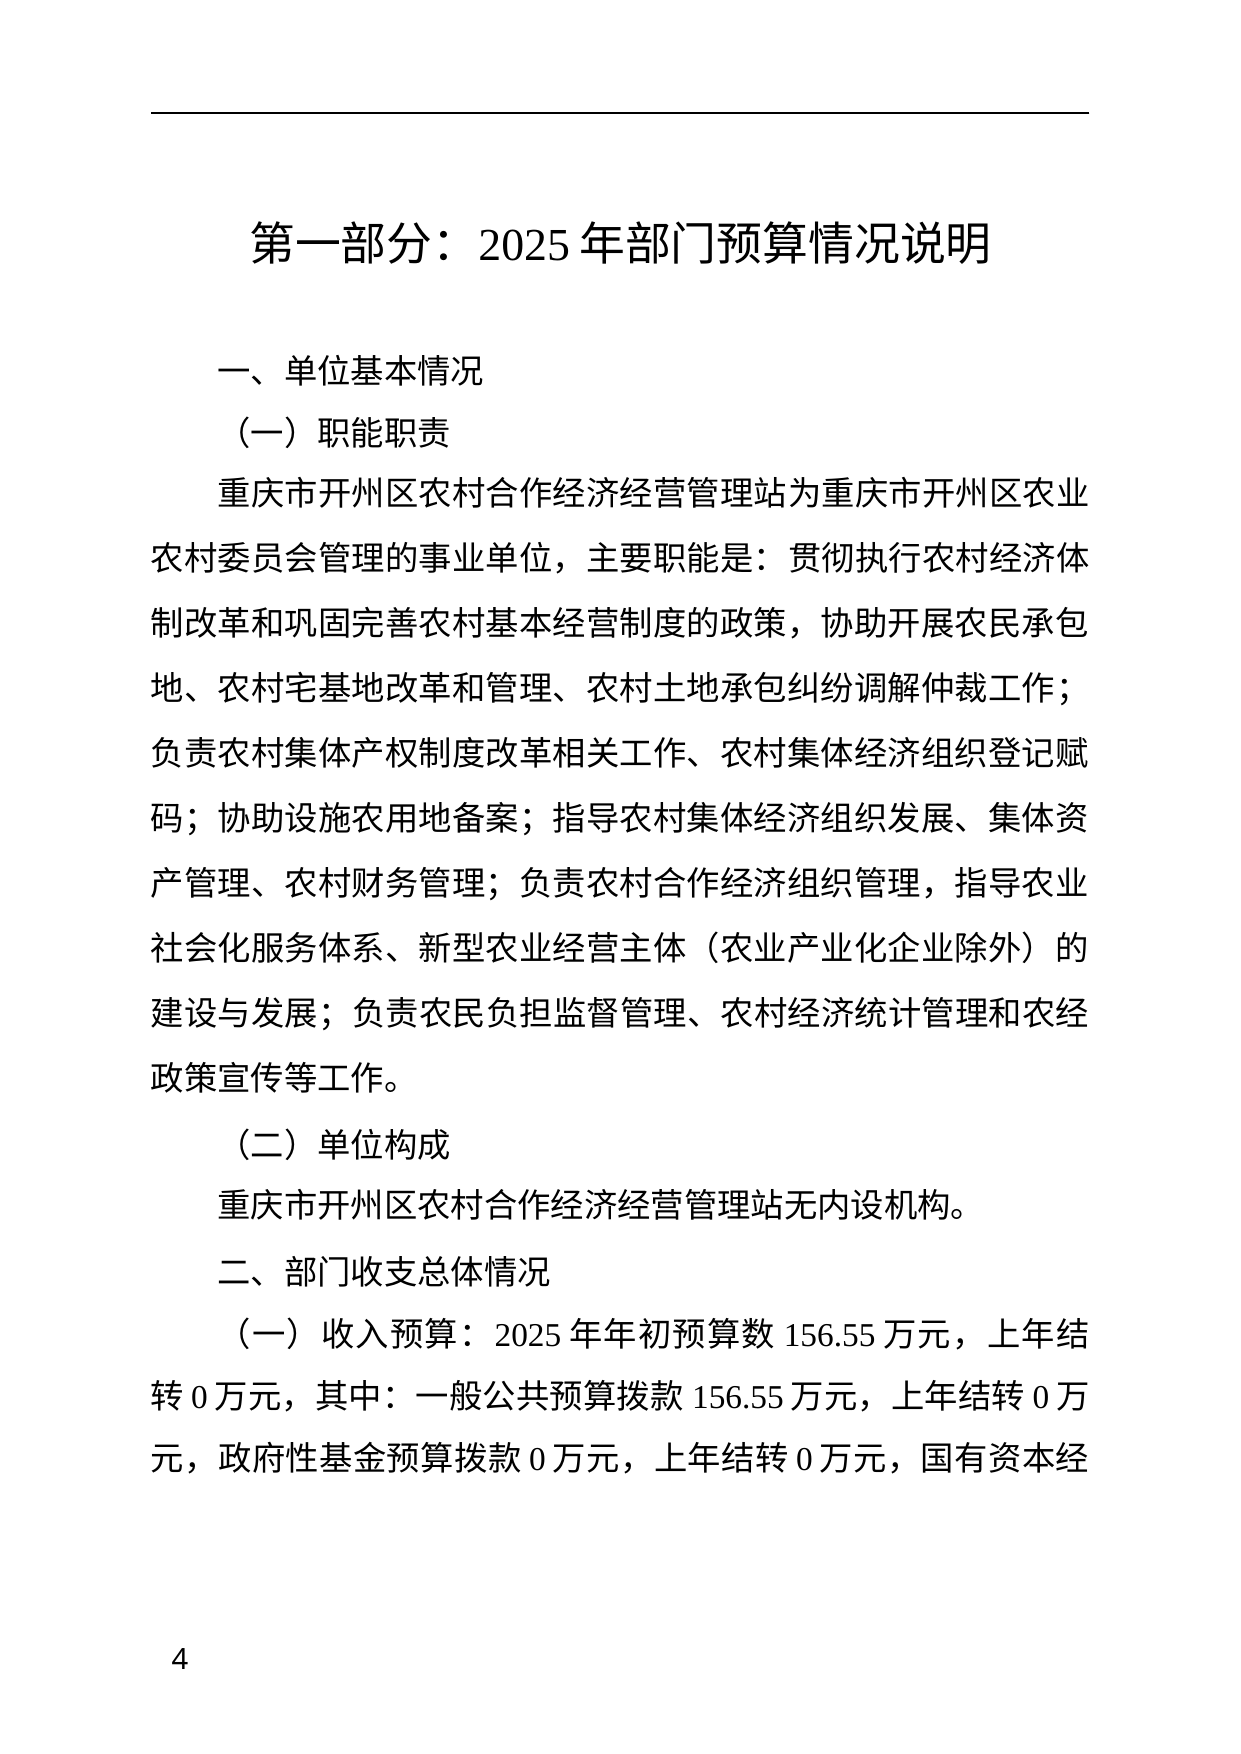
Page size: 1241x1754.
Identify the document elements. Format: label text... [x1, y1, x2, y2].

text （一）职能职责 [151, 396, 1089, 458]
text 一、单位基本情况 [217, 334, 1089, 396]
text 二、部门收支总体情况 [217, 1235, 1089, 1297]
list （二）单位构成 [217, 1108, 1089, 1170]
text 第一部分：2025年部门预算情况说明 [151, 211, 1089, 273]
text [151, 1297, 1089, 1483]
text 重庆市开州区农村合作经济经营管理站无内设机构。 [151, 1170, 1089, 1235]
text 重庆市开州区农村合作经济经营管理站为重庆市开州区农业农村委员会管理的事业单位，主要职能是：贯彻执行农村经济体制改革和巩固完善农村基本经营制度的政策，协助开展农民承包地、农村宅基地改革和管理、农村土地承包纠纷调解仲裁工作；负责农村集体产权制度改革相关工作、农村集体经济组织登记赋码；协助设施农用地备案；指导农村集体经济组织发展、集体资产管理、农村财务管理；负责农村合作经济组织管理，指导农业社会化服务体系、新型农业经营主体（农业产业化企业除外）的建设与发展；负责农民负担监督管理、农村经济统计管理和农经政策宣传等工作。 [151, 458, 1089, 1108]
